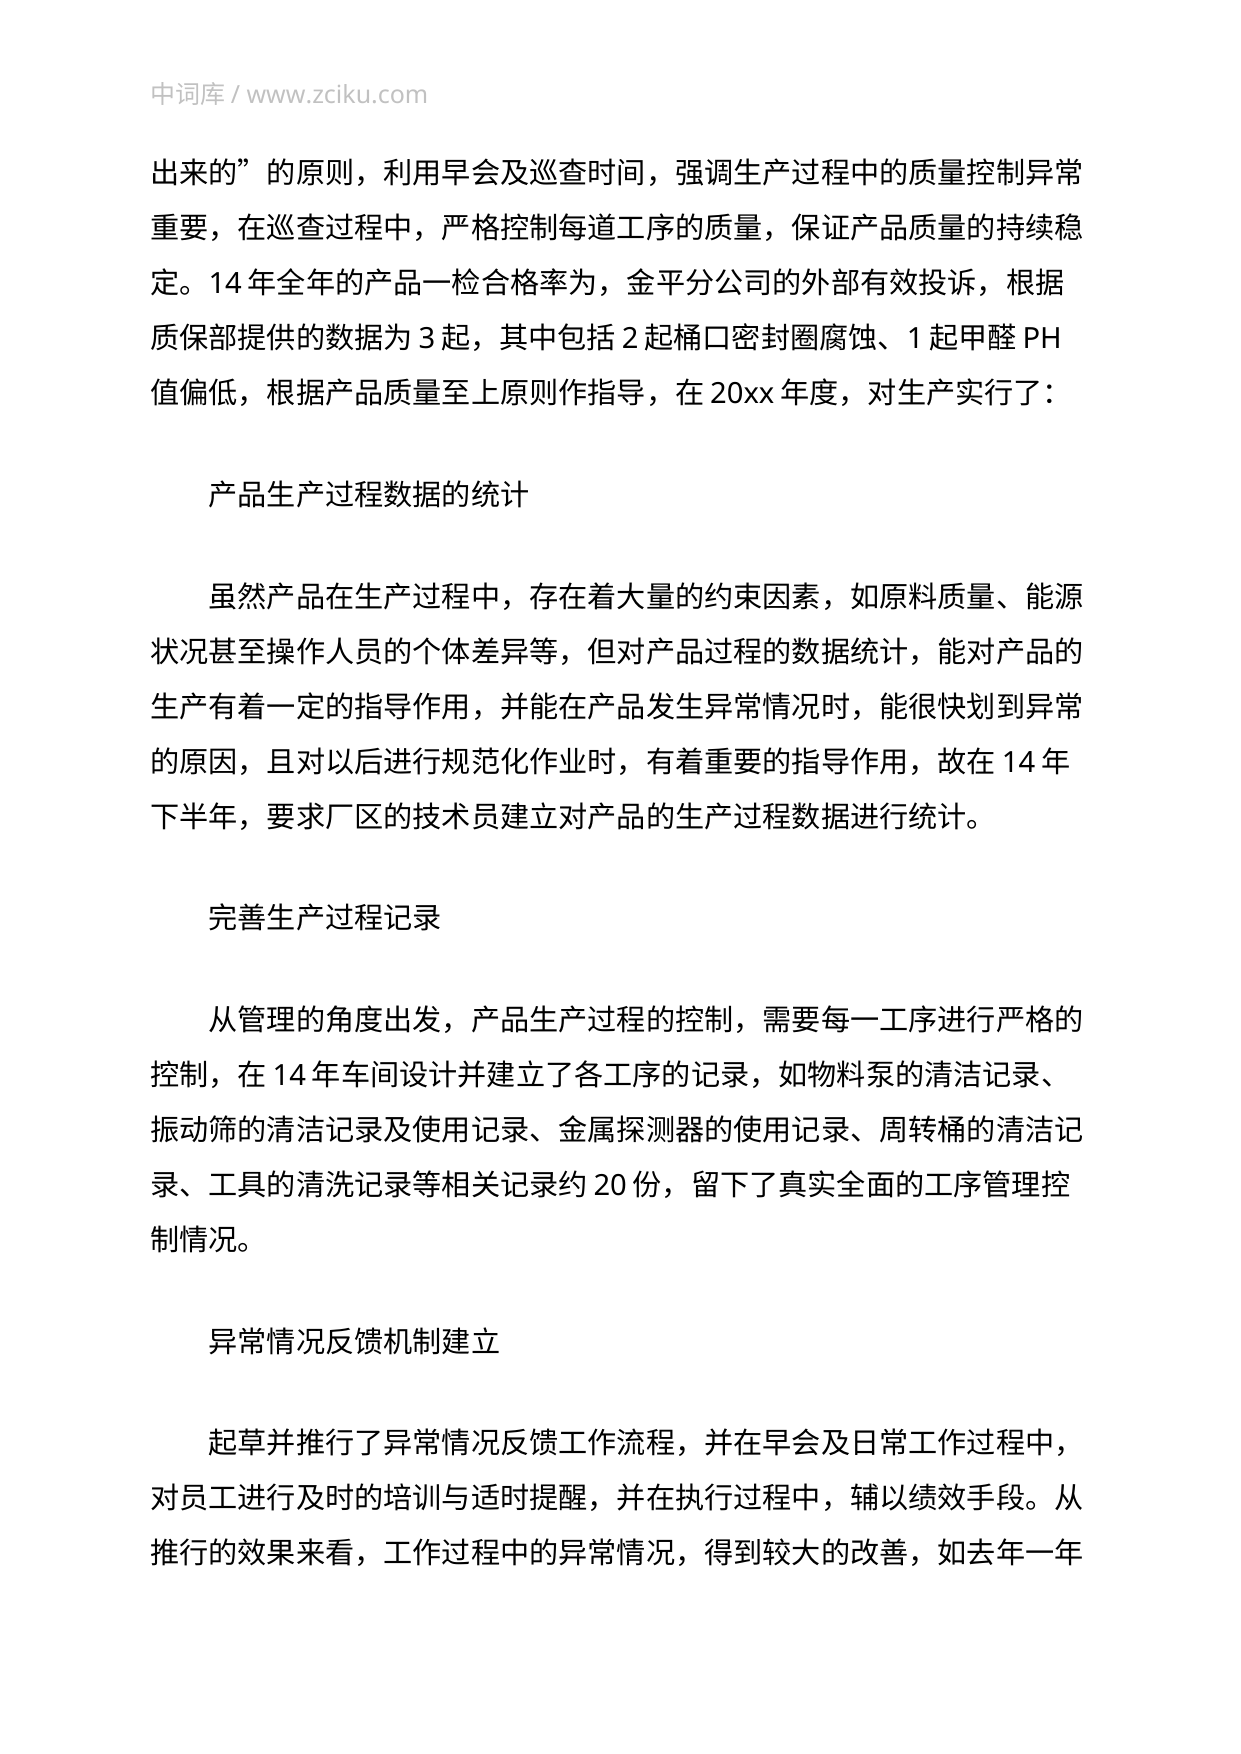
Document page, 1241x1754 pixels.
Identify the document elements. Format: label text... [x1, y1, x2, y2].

text 虽然产品在生产过程中，存在着大量的约束因素，如原料质量、能源状况甚至操作人员的个体差异等，但对产品过程的数据统计，能对产品的生产有着一定的指导作用，并能在产品发生异常情况时，能很快划到异常的原因，且对以后进行规范化作业时，有着重要的指导作用，故在14年下半年，要求厂区的技术员建立对产品的生产过程数据进行统计。 [150, 573, 1090, 836]
text 完善生产过程记录 [150, 895, 1090, 937]
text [150, 1420, 1090, 1572]
text 产品生产过程数据的统计 [150, 472, 1090, 514]
text 异常情况反馈机制建立 [150, 1318, 1090, 1361]
text 从管理的角度出发，产品生产过程的控制，需要每一工序进行严格的控制，在14年车间设计并建立了各工序的记录，如物料泵的清洁记录、振动筛的清洁记录及使用记录、金属探测器的使用记录、周转桶的清洁记录、工具的清洗记录等相关记录约20份，留下了真实全面的工序管理控制情况。 [150, 997, 1090, 1259]
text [150, 150, 1090, 412]
